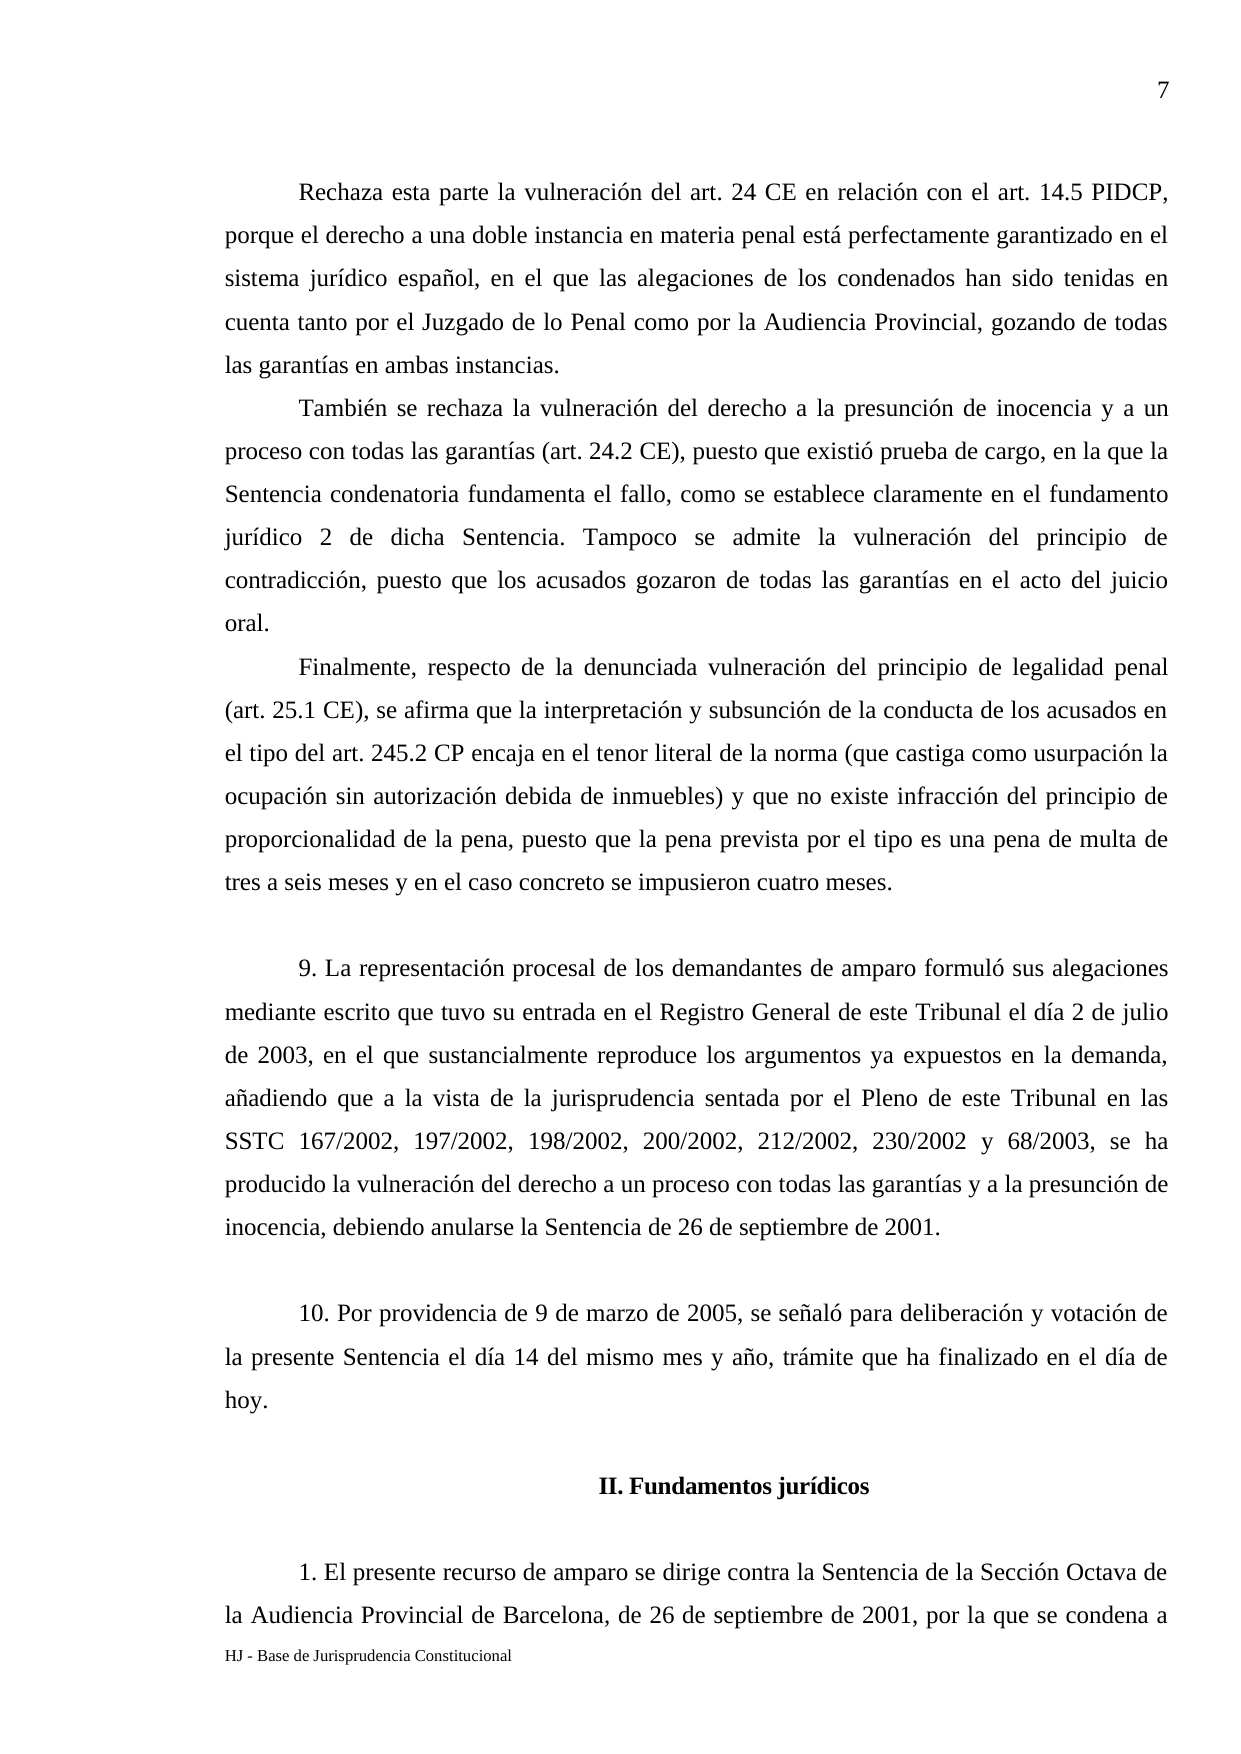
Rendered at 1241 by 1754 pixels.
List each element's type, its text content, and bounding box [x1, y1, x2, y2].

text 9. La representación procesal de los demandantes de amparo formuló sus alegaciones mediante escrito que tuvo su entrada en el Registro General de este Tribunal el día 2 de julio de 2003, en el que sustancialmente reproduce los argumentos ya expuestos en la demanda, añadiendo que a la vista de la jurisprudencia sentada por el Pleno de este Tribunal en las SSTC 167/2002, 197/2002, 198/2002, 200/2002, 212/2002, 230/2002 y 68/2003, se ha producido la vulneración del derecho a un proceso con todas las garantías y a la presunción de inocencia, debiendo anularse la Sentencia de 26 de septiembre de 2001. [224, 953, 1169, 1241]
text Finalmente, respecto de la denunciada vulneración del principio de legalidad penal (art. 25.1 CE), se afirma que la interpretación y subsunción de la conducta de los acusados en el tipo del art. 245.2 CP encaja en el tenor literal de la norma (que castiga como usurpación la ocupación sin autorización debida de inmuebles) y que no existe infracción del principio de proporcionalidad de la pena, puesto que la pena prevista por el tipo es una pena de multa de tres a seis meses y en el caso concreto se impusieron cuatro meses. [224, 652, 1169, 896]
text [224, 1557, 1169, 1629]
text Rechaza esta parte la vulneración del art. 24 CE en relación con el art. 14.5 PIDCP, porque el derecho a una doble instancia en materia penal está perfectamente garantizado en el sistema jurídico español, en el que las alegaciones de los condenados han sido tenidas en cuenta tanto por el Juzgado de lo Penal como por la Audiencia Provincial, gozando de todas las garantías en ambas instancias. [224, 177, 1169, 378]
subtitle II. Fundamentos jurídicos [224, 1471, 1169, 1500]
text 10. Por providencia de 9 de marzo de 2005, se señaló para deliberación y votación de la presente Sentencia el día 14 del mismo mes y año, trámite que ha finalizado en el día de hoy. [224, 1298, 1169, 1413]
text También se rechaza la vulneración del derecho a la presunción de inocencia y a un proceso con todas las garantías (art. 24.2 CE), puesto que existió prueba de cargo, en la que la Sentencia condenatoria fundamenta el fallo, como se establece claramente en el fundamento jurídico 2 de dicha Sentencia. Tampoco se admite la vulneración del principio de contradicción, puesto que los acusados gozaron de todas las garantías en el acto del juicio oral. [224, 393, 1169, 637]
